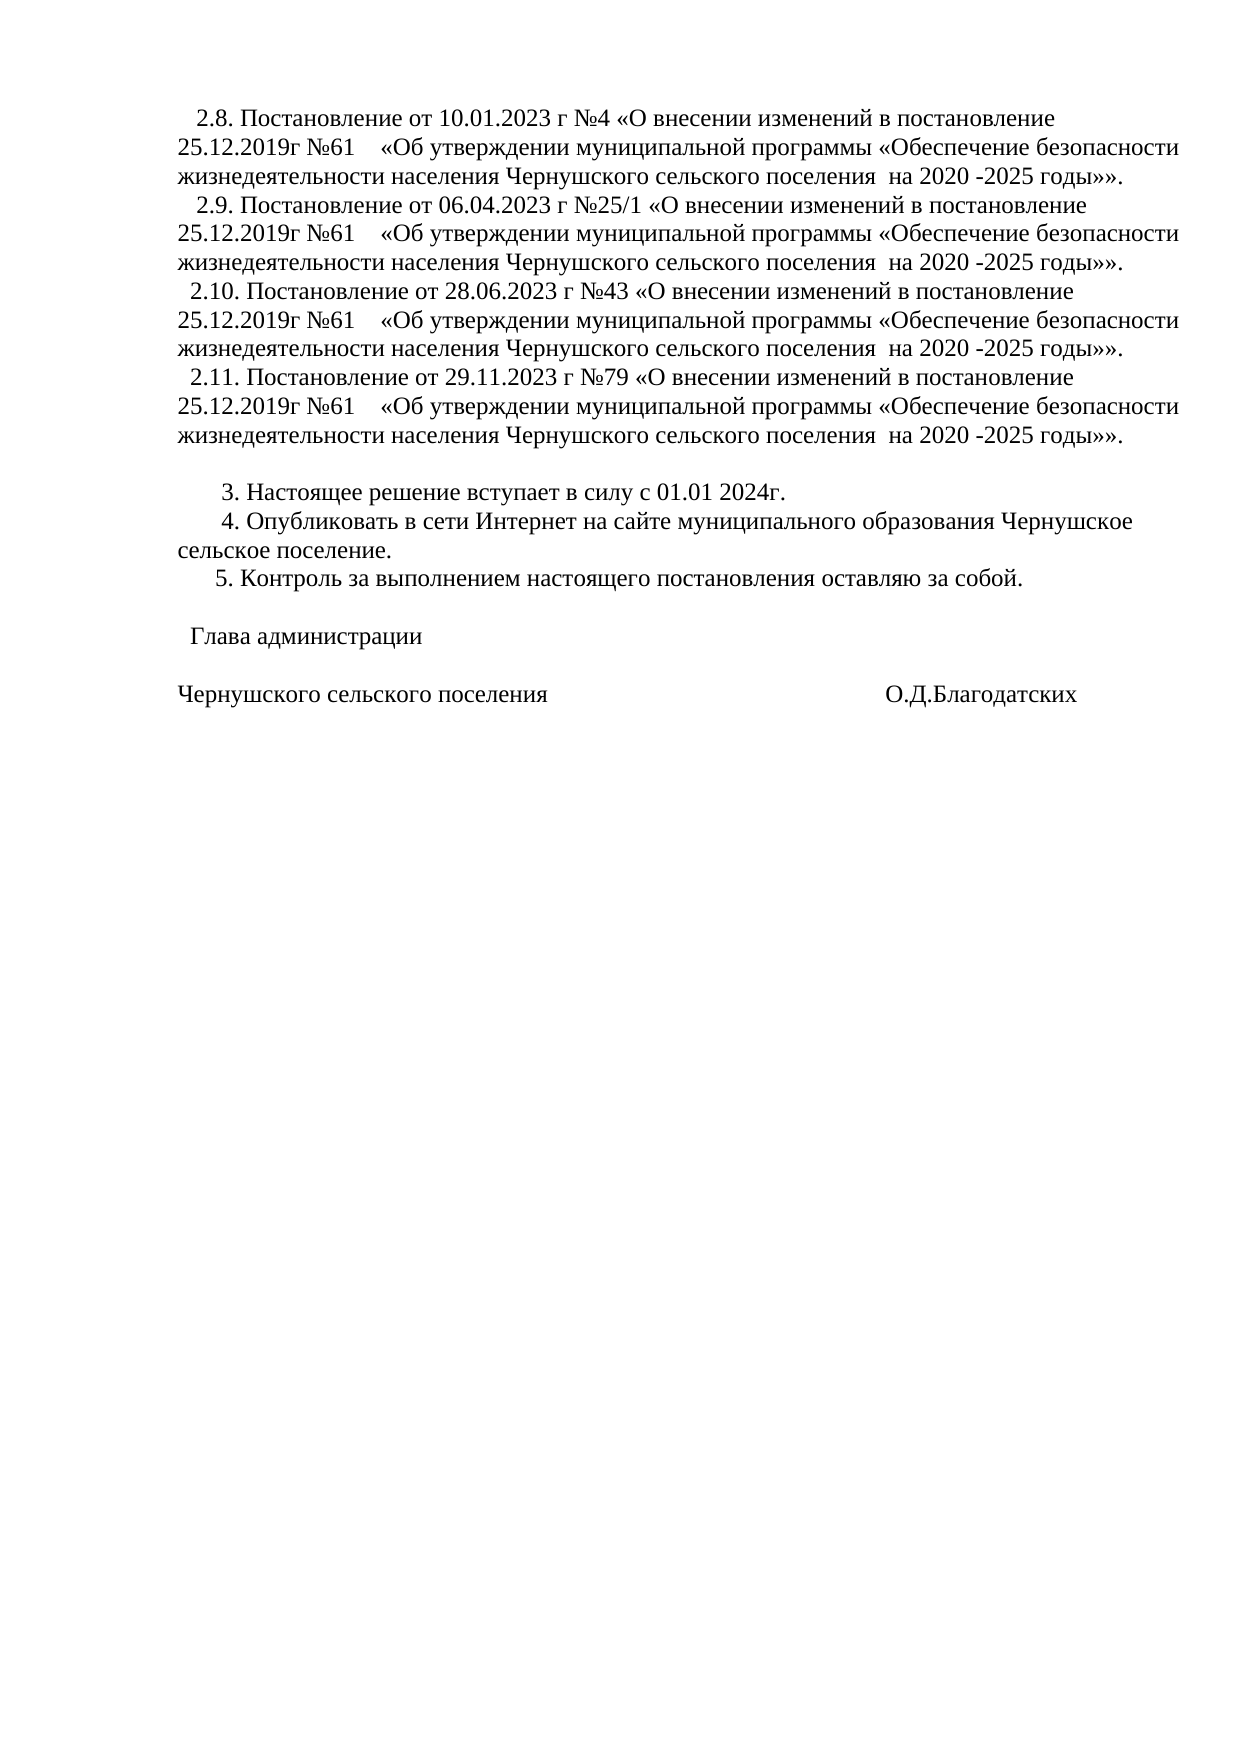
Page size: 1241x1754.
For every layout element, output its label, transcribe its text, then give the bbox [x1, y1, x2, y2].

text 5. Контроль за выполнением настоящего постановления оставляю за собой. [177, 563, 1181, 592]
text Чернушского сельского поселения О.Д.Благодатских [177, 679, 1181, 708]
text 3. Настоящее решение вступает в силу с 01.01 2024г. [177, 477, 1181, 506]
text 2.9. Постановление от 06.04.2023 г №25/1 «О внесении изменений в постановление 25.12.2019г №61 «Об утверждении муниципальной программы «Обеспечение безопасности жизнедеятельности населения Чернушского сельского поселения на 2020 -2025 годы»». [177, 190, 1181, 276]
text 2.10. Постановление от 28.06.2023 г №43 «О внесении изменений в постановление 25.12.2019г №61 «Об утверждении муниципальной программы «Обеспечение безопасности жизнедеятельности населения Чернушского сельского поселения на 2020 -2025 годы»». [177, 276, 1181, 362]
text 2.11. Постановление от 29.11.2023 г №79 «О внесении изменений в постановление 25.12.2019г №61 «Об утверждении муниципальной программы «Обеспечение безопасности жизнедеятельности населения Чернушского сельского поселения на 2020 -2025 годы»». [177, 362, 1181, 448]
text Глава администрации [177, 621, 1181, 650]
text 2.8. Постановление от 10.01.2023 г №4 «О внесении изменений в постановление 25.12.2019г №61 «Об утверждении муниципальной программы «Обеспечение безопасности жизнедеятельности населения Чернушского сельского поселения на 2020 -2025 годы»». [177, 103, 1181, 190]
text 4. Опубликовать в сети Интернет на сайте муниципального образования Чернушское сельское поселение. [177, 506, 1181, 563]
